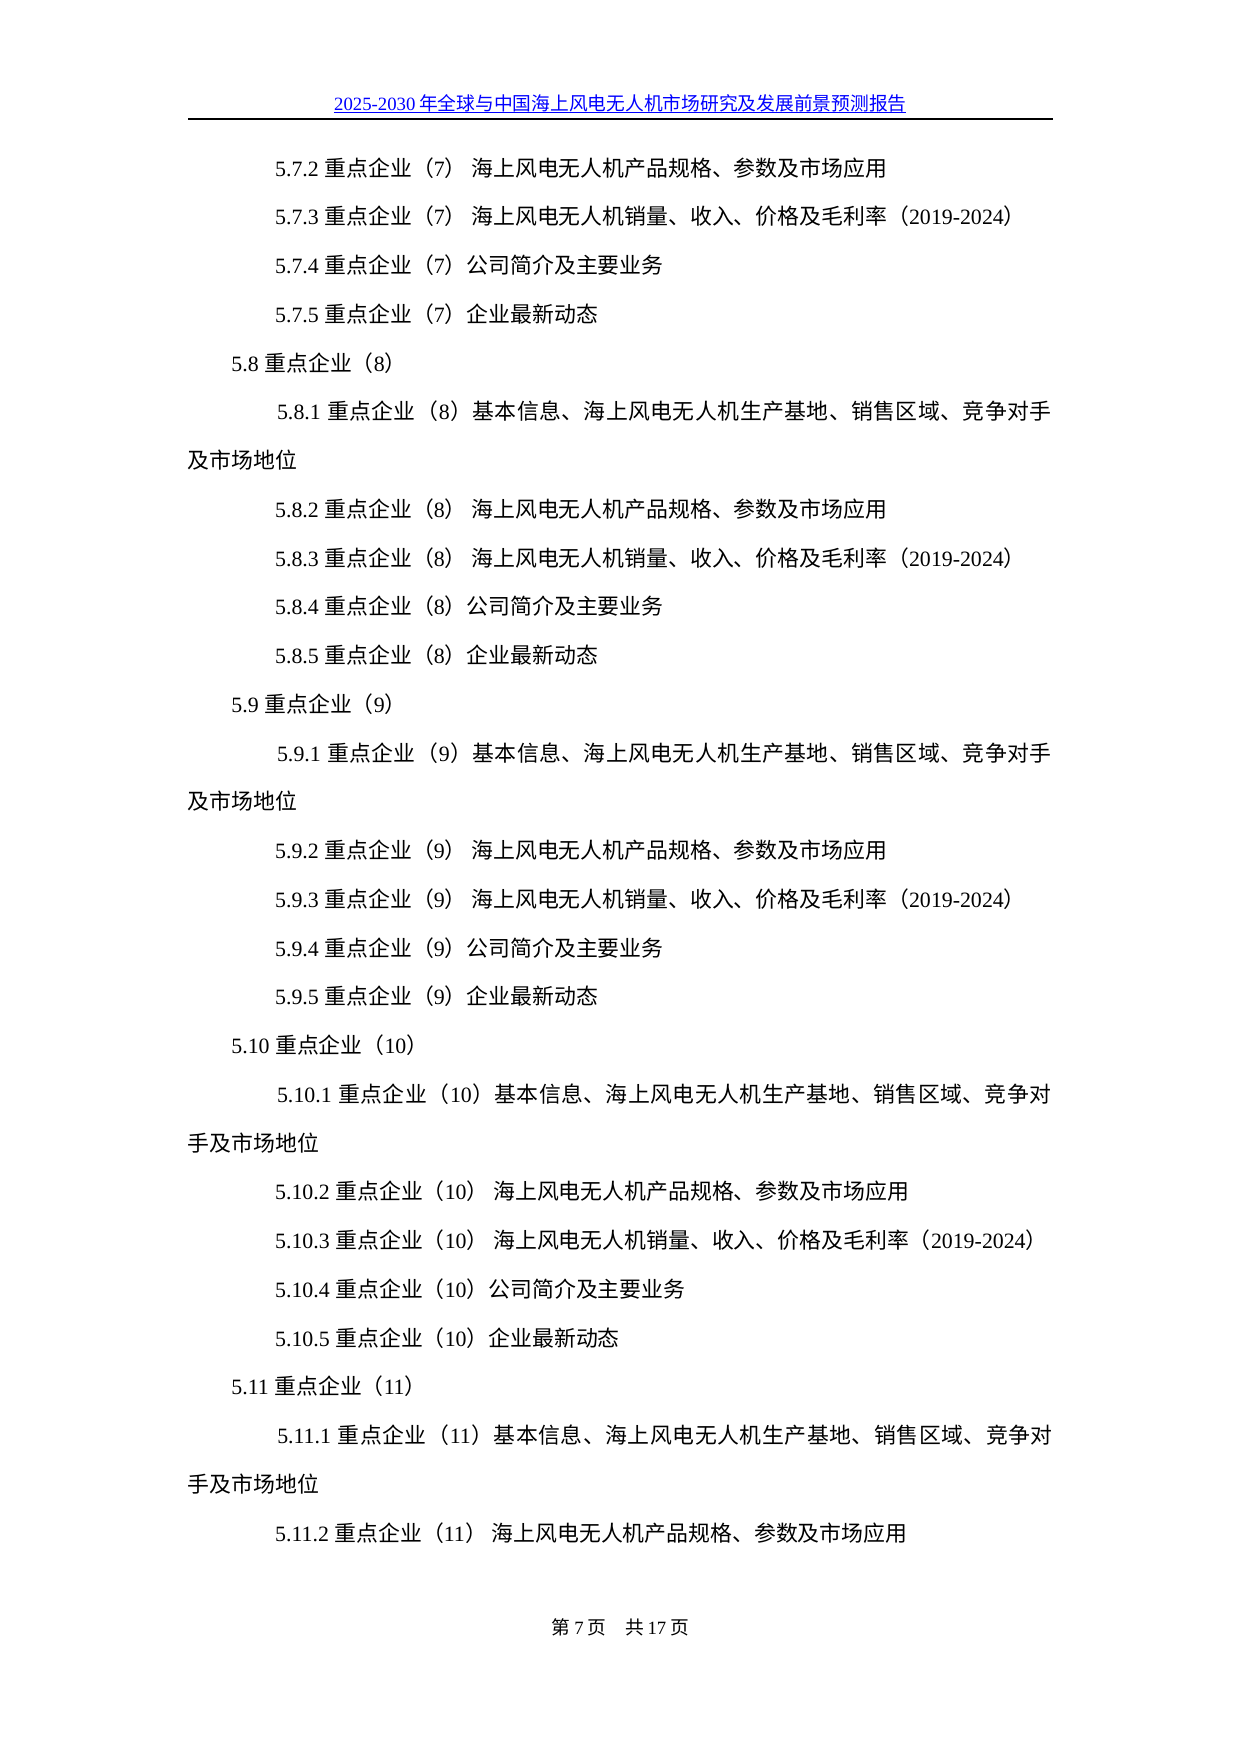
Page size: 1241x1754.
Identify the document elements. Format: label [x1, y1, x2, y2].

text [187, 150, 1053, 1548]
